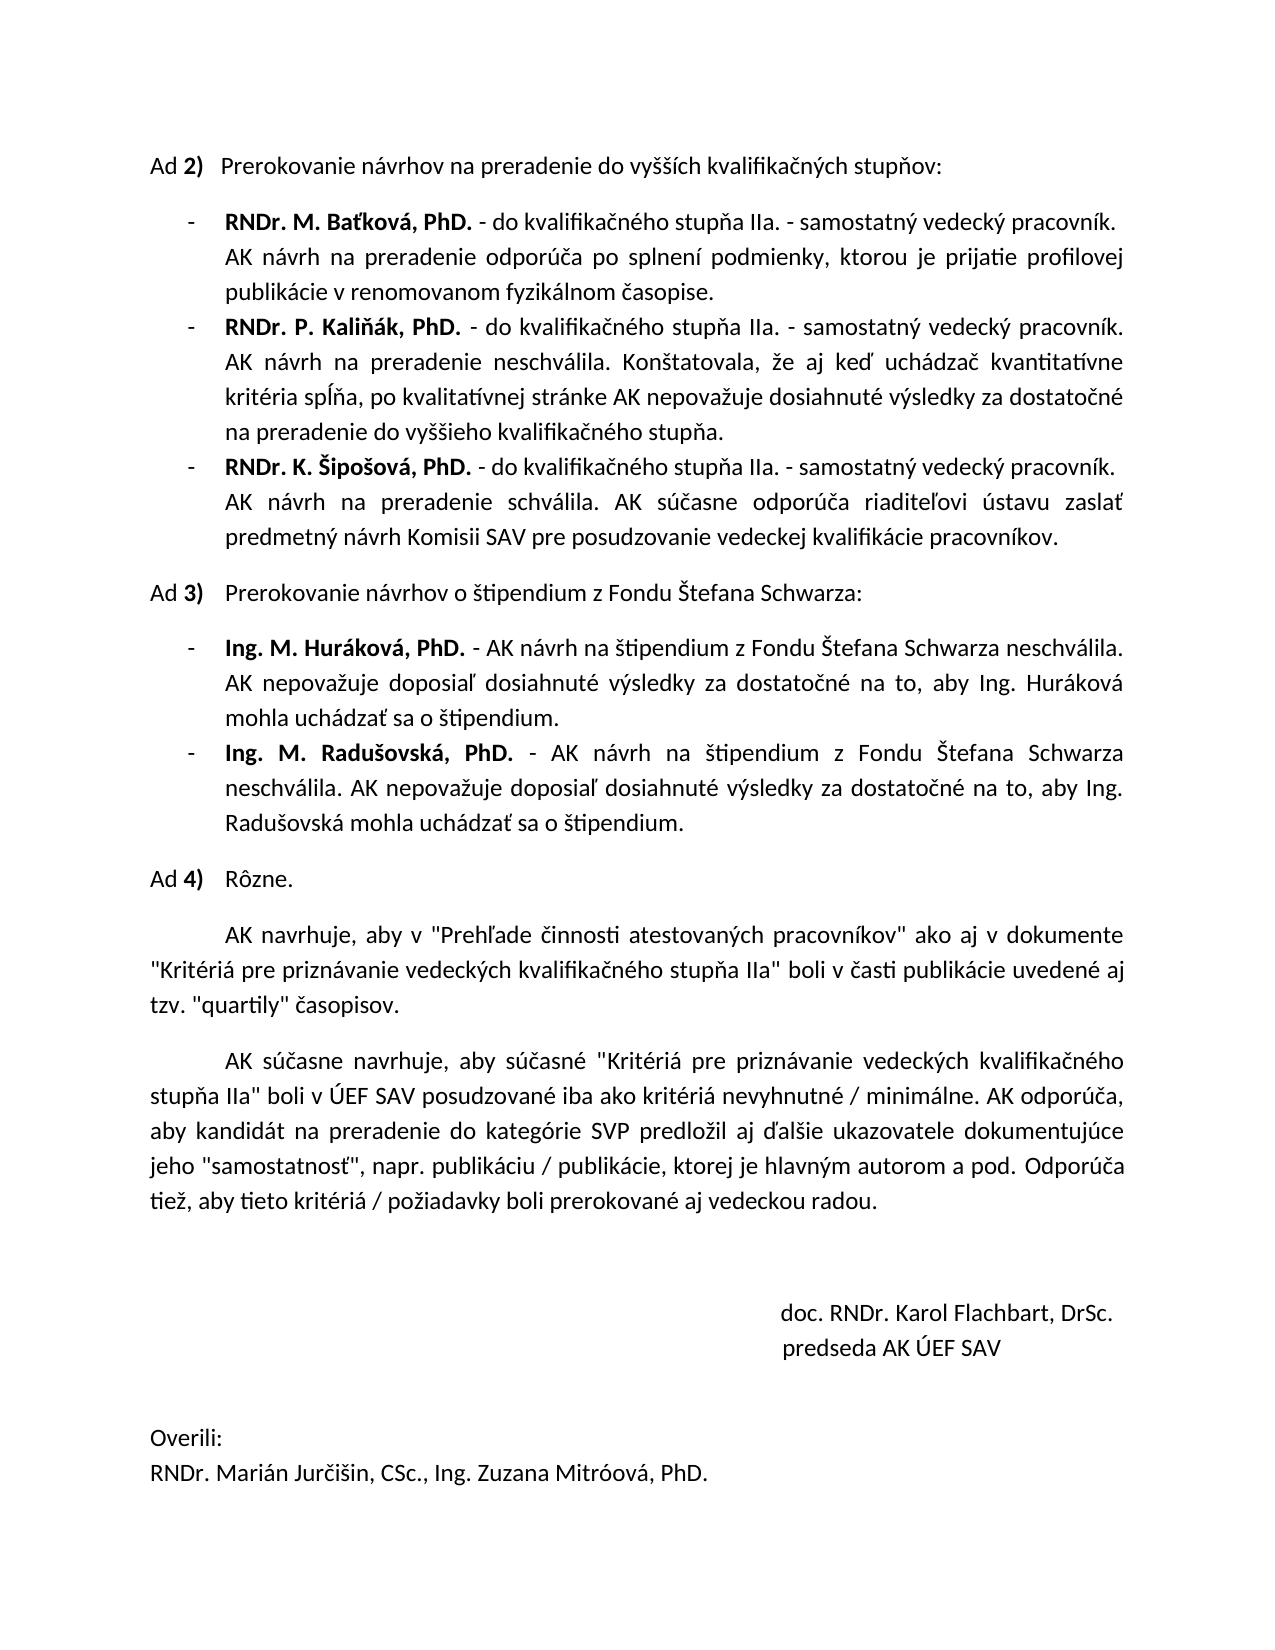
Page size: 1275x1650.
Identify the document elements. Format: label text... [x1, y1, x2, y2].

text Ad 3) Prerokovanie návrhov o štipendium z Fondu Štefana Schwarza: [150, 577, 1125, 607]
list AK návrh na preradenie odporúča po splnení podmienky, ktorou je prijatie profilovej publikácie v renomovanom fyzikálnom časopise. [225, 241, 1125, 306]
list RNDr. P. Kaliňák, PhD. - do kvalifikačného stupňa IIa. - samostatný vedecký pracovník. AK návrh na preradenie neschválila. Konštatovala, že aj keď uchádzač kvantitatívne kritéria spĺňa, po kvalitatívnej stránke AK nepovažuje dosiahnuté výsledky za dostatočné na preradenie do vyššieho kvalifikačného stupňa. [187, 311, 1125, 446]
text Ad 4) Rôzne. [150, 863, 1125, 894]
text AK navrhuje, aby v "Prehľade činnosti atestovaných pracovníkov" ako aj v dokumente "Kritériá pre priznávanie vedeckých kvalifikačného stupňa IIa" boli v časti publikácie uvedené aj tzv. "quartily" časopisov. [150, 919, 1125, 1020]
list Ing. M. Radušovská, PhD. - AK návrh na štipendium z Fondu Štefana Schwarza neschválila. AK nepovažuje doposiaľ dosiahnuté výsledky za dostatočné na to, aby Ing. Radušovská mohla uchádzať sa o štipendium. [187, 737, 1125, 838]
list Ing. M. Huráková, PhD. - AK návrh na štipendium z Fondu Štefana Schwarza neschválila. AK nepovažuje doposiaľ dosiahnuté výsledky za dostatočné na to, aby Ing. Huráková mohla uchádzať sa o štipendium. [187, 632, 1125, 733]
text RNDr. Marián Jurčišin, CSc., Ing. Zuzana Mitróová, PhD. [150, 1457, 1125, 1488]
list AK návrh na preradenie schválila. AK súčasne odporúča riaditeľovi ústavu zaslať predmetný návrh Komisii SAV pre posudzovanie vedeckej kvalifikácie pracovníkov. [225, 486, 1125, 551]
text Ad 2) Prerokovanie návrhov na preradenie do vyšších kvalifikačných stupňov: [150, 150, 1125, 181]
list RNDr. M. Baťková, PhD. - do kvalifikačného stupňa IIa. - samostatný vedecký pracovník. [187, 206, 1125, 236]
text Overili: [150, 1422, 1125, 1453]
text AK súčasne navrhuje, aby súčasné "Kritériá pre priznávanie vedeckých kvalifikačného stupňa IIa" boli v ÚEF SAV posudzované iba ako kritériá nevyhnutné / minimálne. AK odporúča, aby kandidát na preradenie do kategórie SVP predložil aj ďalšie ukazovatele dokumentujúce jeho "samostatnosť", napr. publikáciu / publikácie, ktorej je hlavným autorom a pod. Odporúča tiež, aby tieto kritériá / požiadavky boli prerokované aj vedeckou radou. [150, 1045, 1125, 1216]
text doc. RNDr. Karol Flachbart, DrSc. predseda AK ÚEF SAV [150, 1297, 1125, 1362]
list RNDr. K. Šipošová, PhD. - do kvalifikačného stupňa IIa. - samostatný vedecký pracovník. [187, 451, 1125, 481]
